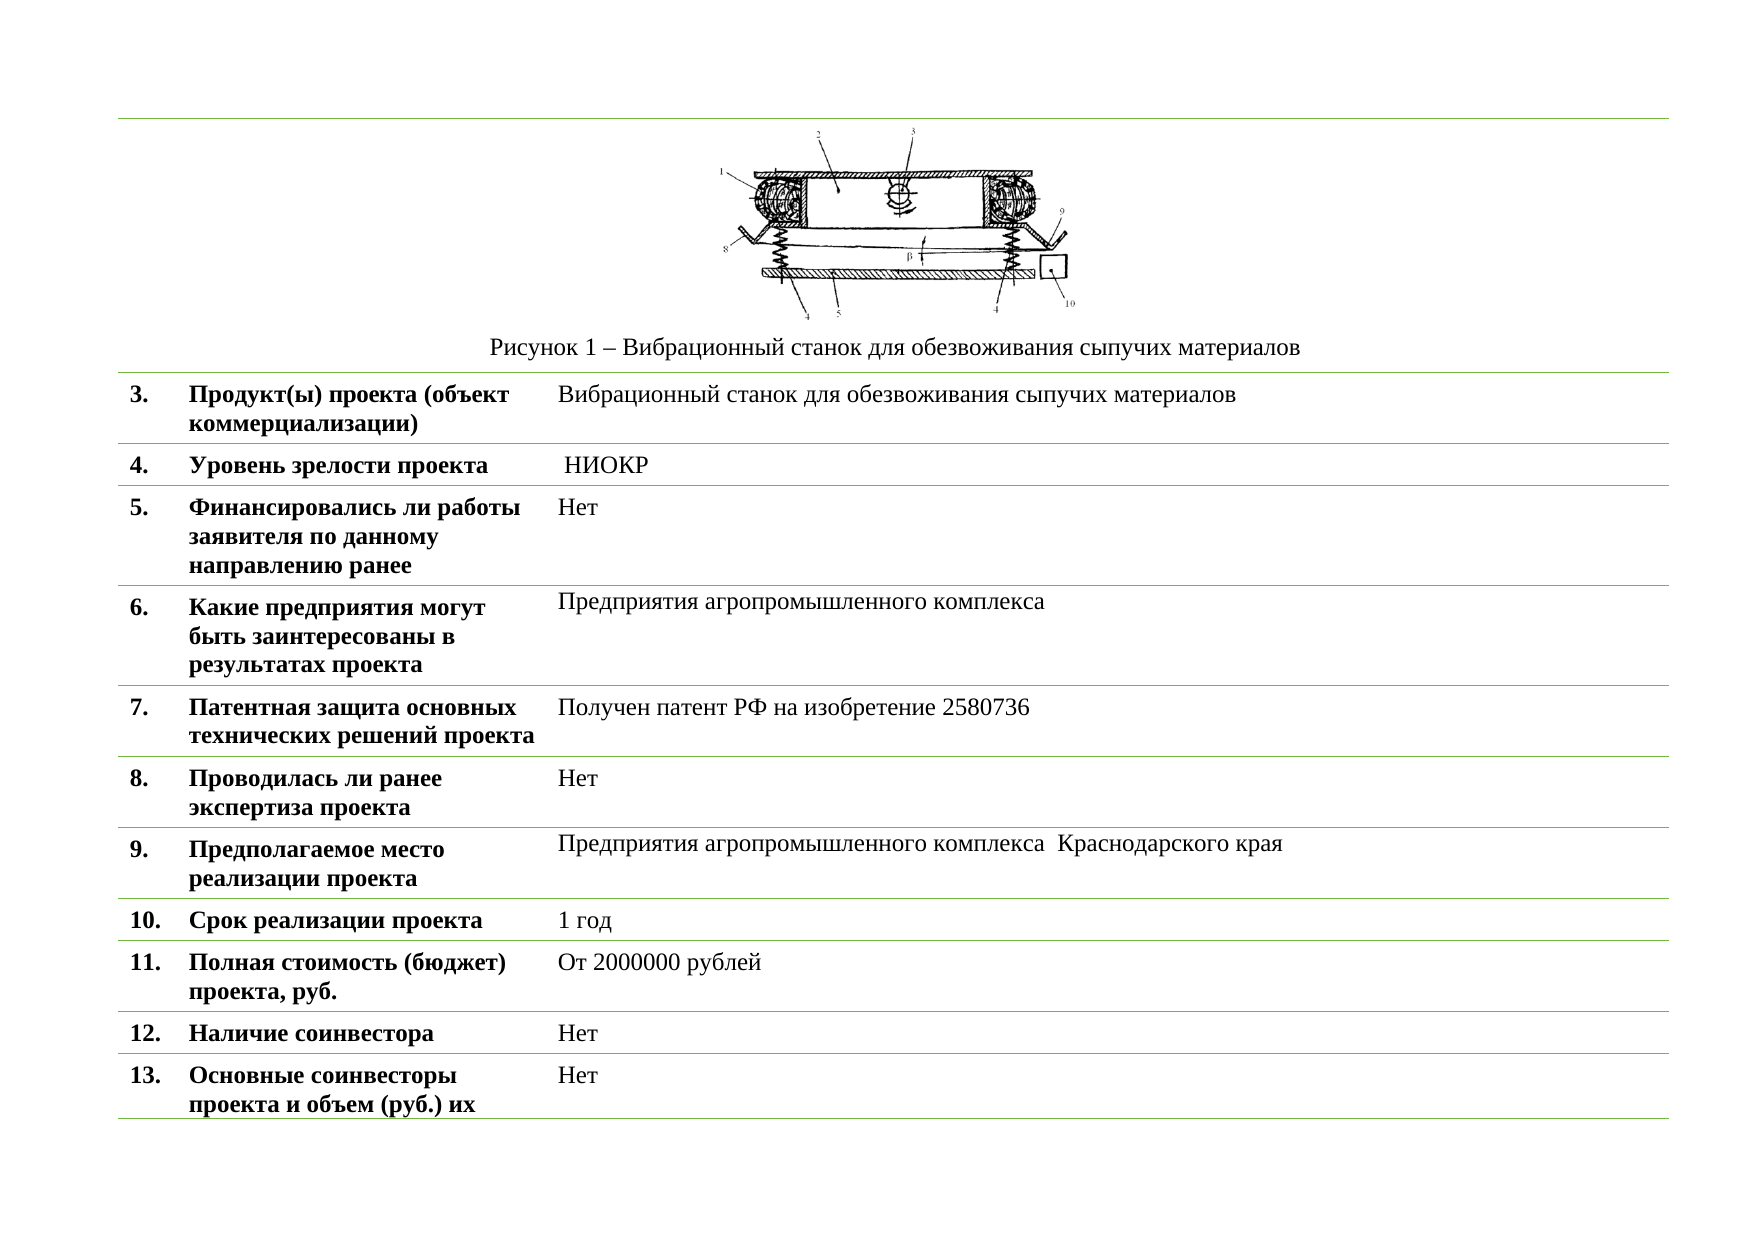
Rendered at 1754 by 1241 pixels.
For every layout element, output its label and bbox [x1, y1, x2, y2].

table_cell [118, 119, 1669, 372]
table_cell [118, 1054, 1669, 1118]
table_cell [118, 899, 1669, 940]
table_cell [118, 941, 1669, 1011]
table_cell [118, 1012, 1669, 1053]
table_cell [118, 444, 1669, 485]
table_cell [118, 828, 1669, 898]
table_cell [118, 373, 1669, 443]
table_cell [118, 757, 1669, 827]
picture [710, 125, 1080, 326]
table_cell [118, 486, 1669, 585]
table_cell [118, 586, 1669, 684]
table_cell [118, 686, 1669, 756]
